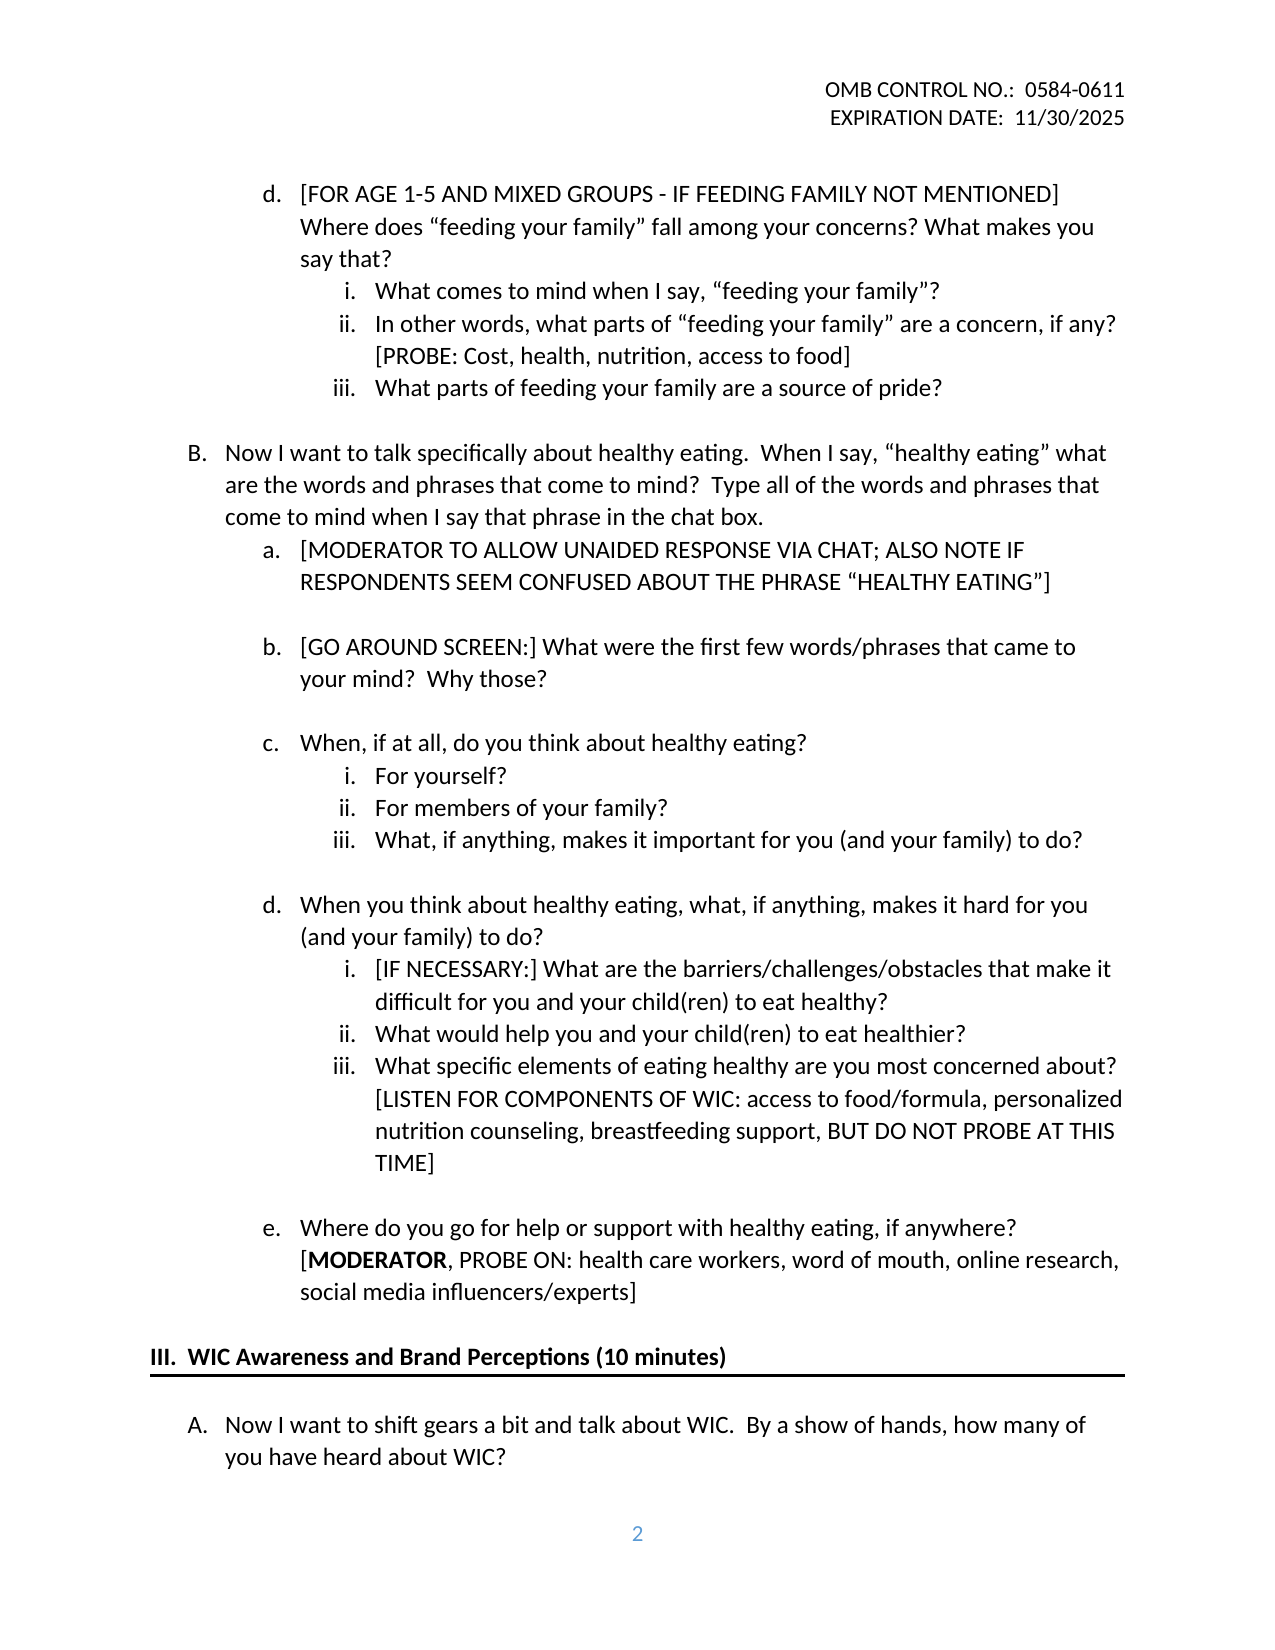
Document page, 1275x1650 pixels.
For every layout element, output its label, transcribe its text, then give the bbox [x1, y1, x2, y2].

list When you think about healthy eating, what, if anything, makes it hard for you (and your family) to do? [262, 889, 1125, 952]
list WIC Awareness and Brand Perceptions (10 minutes) [150, 1341, 1125, 1374]
list When, if at all, do you think about healthy eating? [262, 727, 1125, 758]
list [FOR AGE 1-5 AND MIXED GROUPS - IF FEEDING FAMILY NOT MENTIONED] Where does “feeding your family” fall among your concerns? What makes you say that? [262, 178, 1125, 274]
list What comes to mind when I say, “feeding your family”? [356, 275, 1125, 306]
list Now I want to shift gears a bit and talk about WIC. By a show of hands, how many of you have heard about WIC? [187, 1409, 1125, 1472]
list In other words, what parts of “feeding your family” are a concern, if any? [PROBE: Cost, health, nutrition, access to food] [356, 308, 1125, 371]
list Now I want to talk specifically about healthy eating. When I say, “healthy eating” what are the words and phrases that come to mind? Type all of the words and phrases that come to mind when I say that phrase in the chat box. [187, 437, 1125, 532]
list [GO AROUND SCREEN:] What were the first few words/phrases that came to your mind? Why those? [262, 631, 1125, 693]
text [LISTEN FOR COMPONENTS OF WIC: access to food/formula, personalized nutrition counseling, breastfeeding support, BUT DO NOT PROBE AT THIS TIME] [375, 1083, 1125, 1178]
list What would help you and your child(ren) to eat healthier? [356, 1018, 1125, 1049]
list For members of your family? [356, 792, 1125, 823]
list What parts of feeding your family are a source of pride? [356, 372, 1125, 403]
list [IF NECESSARY:] What are the barriers/challenges/obstacles that make it difficult for you and your child(ren) to eat healthy? [356, 953, 1125, 1016]
list For yourself? [356, 760, 1125, 790]
list What, if anything, makes it important for you (and your family) to do? [356, 824, 1125, 855]
list [MODERATOR TO ALLOW UNAIDED RESPONSE VIA CHAT; ALSO NOTE IF RESPONDENTS SEEM CONFUSED ABOUT THE PHRASE “HEALTHY EATING”] [262, 534, 1125, 597]
list What specific elements of eating healthy are you most concerned about? [356, 1050, 1125, 1081]
list Where do you go for help or support with healthy eating, if anywhere? [MODERATOR, PROBE ON: health care workers, word of mouth, online research, social media influencers/experts] [262, 1212, 1125, 1307]
